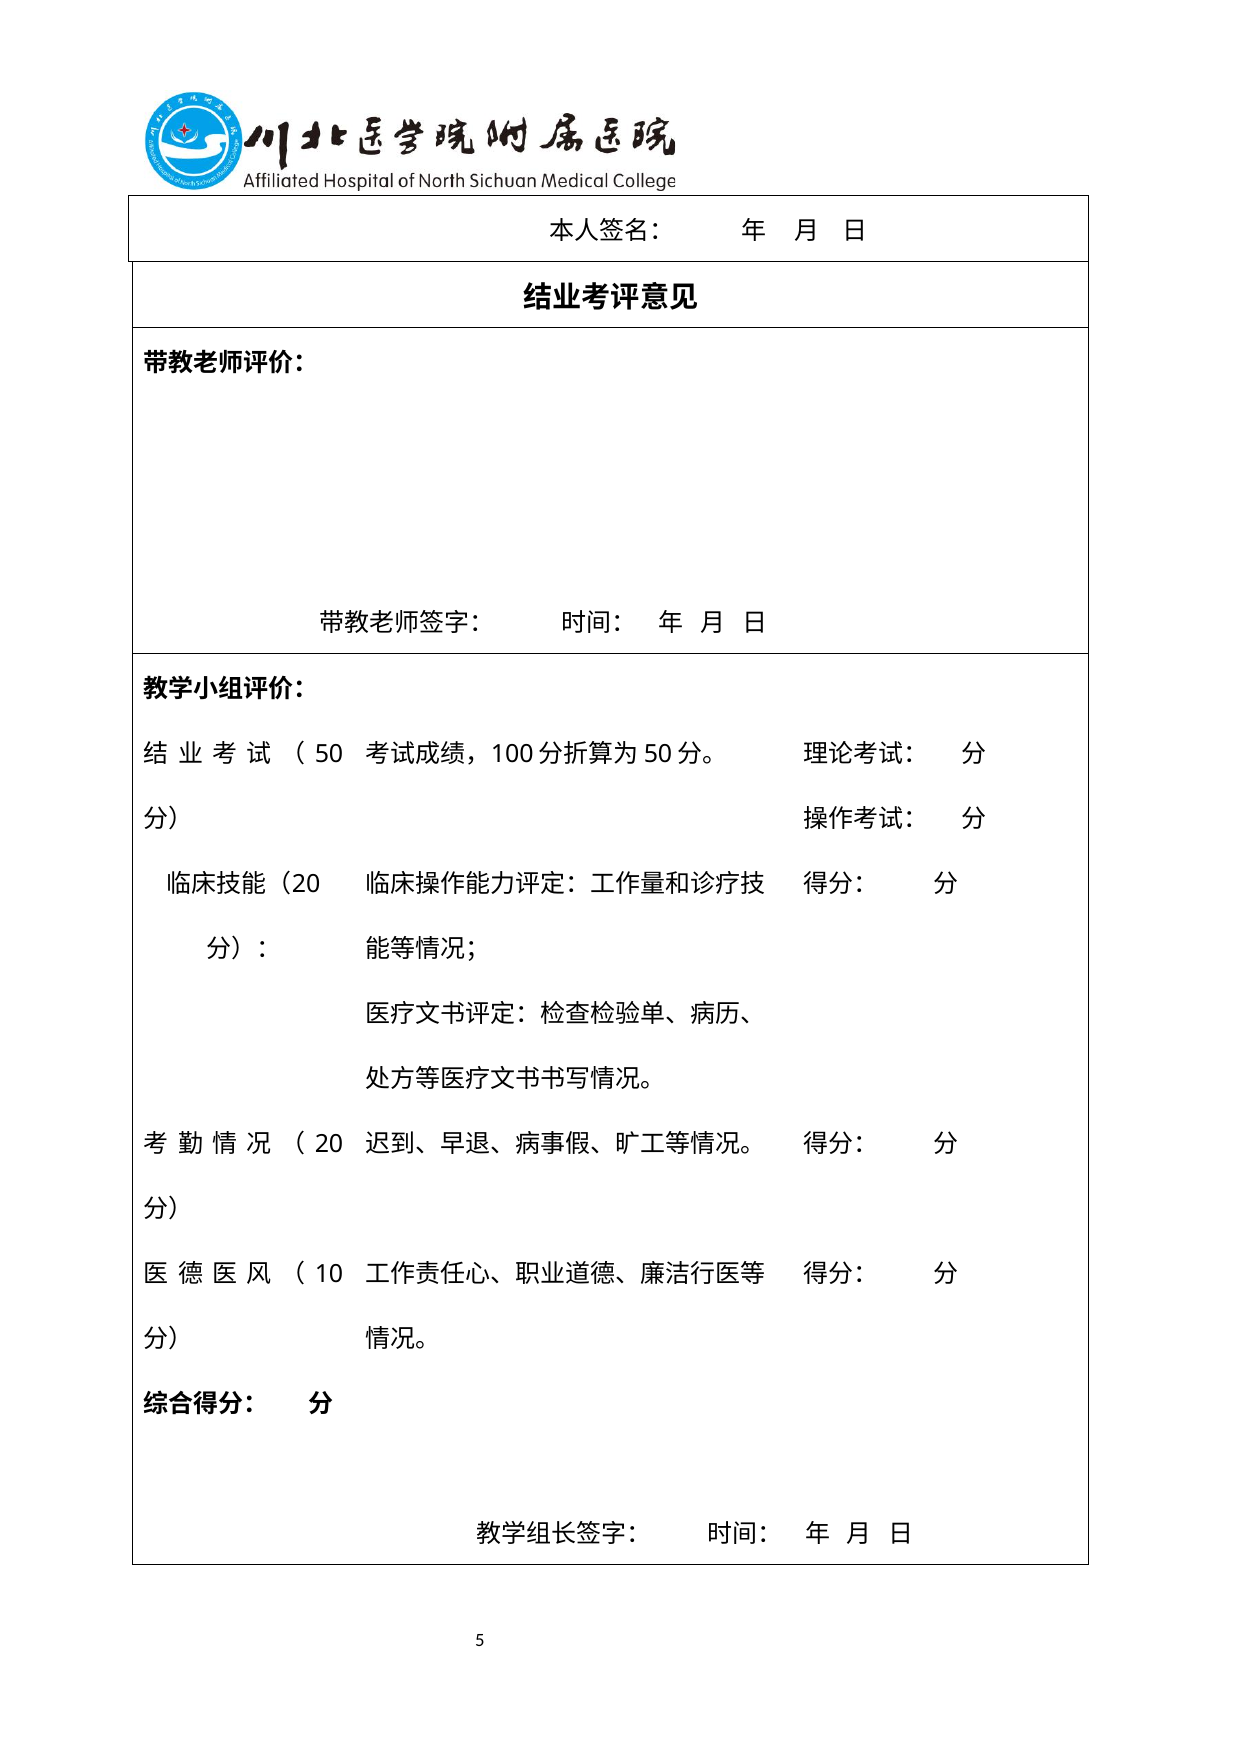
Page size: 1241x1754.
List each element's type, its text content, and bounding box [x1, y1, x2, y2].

table_cell 临床操作能力评定：工作量和诊疗技能等情况； 医疗文书评定：检查检验单、病历、处方等医疗文书书写情况。 [354, 849, 779, 1109]
table_cell 带教老师评价： 带教老师签字： 时间： 年 月 日 [133, 328, 1088, 653]
table_cell 得分： 分 [779, 1239, 1088, 1369]
table_cell 医德医风（10分） [133, 1239, 354, 1369]
picture [143, 90, 676, 191]
table_cell 迟到、早退、病事假、旷工等情况。 [354, 1109, 779, 1239]
table_cell 工作责任心、职业道德、廉洁行医等情况。 [354, 1239, 779, 1369]
table_cell 理论考试： 分 操作考试： 分 [779, 719, 1088, 849]
table_cell 得分： 分 [779, 1109, 1088, 1239]
table_cell 临床技能（20分）： [133, 849, 354, 1109]
table_cell 综合得分： 分 教学组长签字： 时间： 年 月 日 [133, 1369, 1088, 1564]
table_cell 结业考评意见 [133, 262, 1088, 327]
table_cell 考勤情况（20分） [133, 1109, 354, 1239]
table_cell 结业考试（50分） [133, 719, 354, 849]
table_cell 教学小组评价： [133, 654, 1088, 719]
table_cell 得分： 分 [779, 849, 1088, 1109]
table_cell 考试成绩，100分折算为50分。 [354, 719, 779, 849]
table_cell 进 修 学 员 自 我 总 结 本人签名： 年 月 日 [129, 196, 1088, 261]
